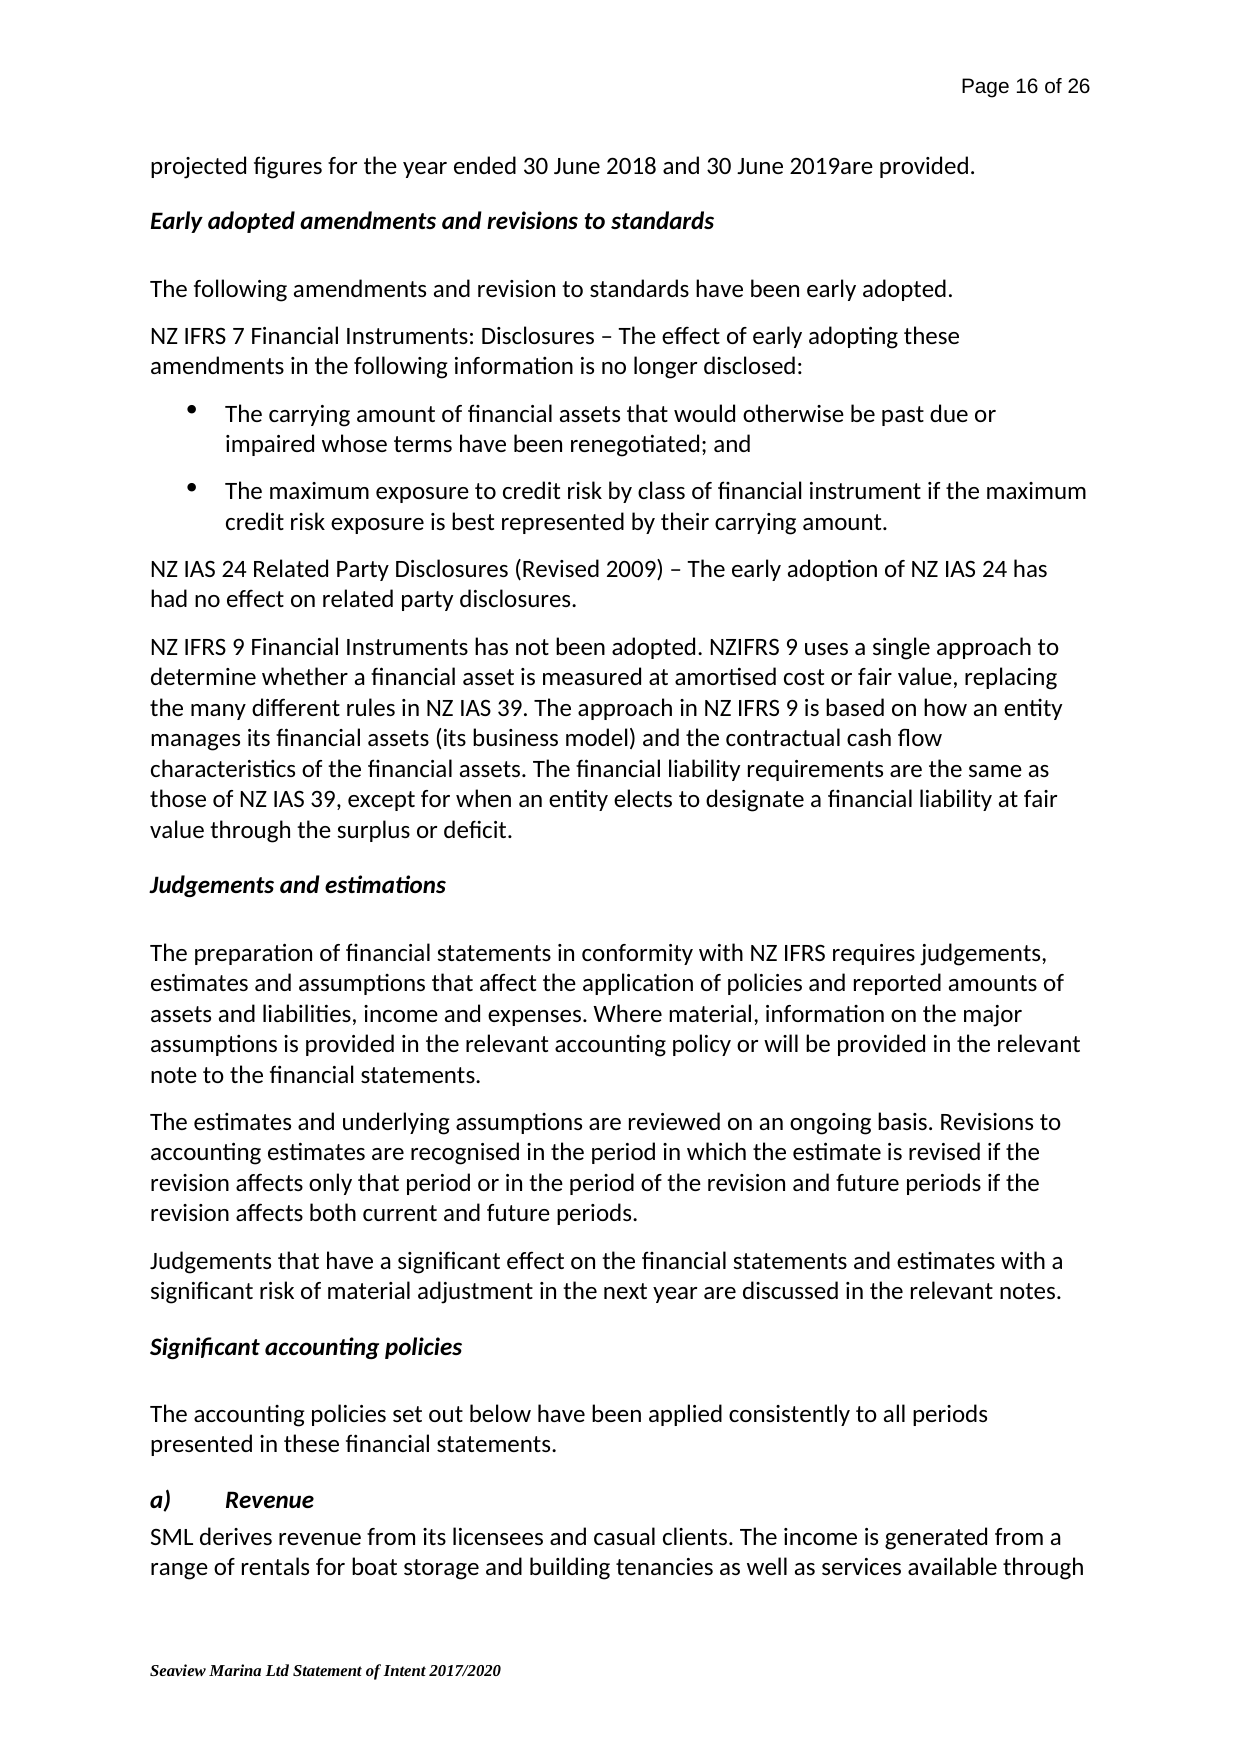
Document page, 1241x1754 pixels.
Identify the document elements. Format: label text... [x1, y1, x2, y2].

text The preparation of financial statements in conformity with NZ IFRS requires judgements, estimates and assumptions that affect the application of policies and reported amounts of assets and liabilities, income and expenses. Where material, information on the major assumptions is provided in the relevant accounting policy or will be provided in the relevant note to the financial statements. [150, 937, 1090, 1089]
subtitle Early adopted amendments and revisions to standards [150, 206, 1090, 236]
list The maximum exposure to credit risk by class of financial instrument if the maximum credit risk exposure is best represented by their carrying amount. [187, 475, 1090, 536]
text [150, 150, 1090, 181]
subtitle Judgements and estimations [150, 869, 1090, 900]
subtitle a) Revenue [150, 1484, 1090, 1515]
text Judgements that have a significant effect on the financial statements and estimates with a significant risk of material adjustment in the next year are discussed in the relevant notes. [150, 1245, 1090, 1306]
text NZ IFRS 7 Financial Instruments: Disclosures – The effect of early adopting these amendments in the following information is no longer disclosed: [150, 320, 1090, 381]
text The following amendments and revision to standards have been early adopted. [150, 273, 1090, 303]
subtitle Significant accounting policies [150, 1331, 1090, 1361]
text The accounting policies set out below have been applied consistently to all periods presented in these financial statements. [150, 1398, 1090, 1459]
text NZ IFRS 9 Financial Instruments has not been adopted. NZIFRS 9 uses a single approach to determine whether a financial asset is measured at amortised cost or fair value, replacing the many different rules in NZ IAS 39. The approach in NZ IFRS 9 is based on how an entity manages its financial assets (its business model) and the contractual cash flow characteristics of the financial assets. The financial liability requirements are the same as those of NZ IAS 39, except for when an entity elects to designate a financial liability at fair value through the surplus or deficit. [150, 631, 1090, 844]
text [150, 1521, 1090, 1582]
text The estimates and underlying assumptions are reviewed on an ongoing basis. Revisions to accounting estimates are recognised in the period in which the estimate is revised if the revision affects only that period or in the period of the revision and future periods if the revision affects both current and future periods. [150, 1106, 1090, 1228]
text NZ IAS 24 Related Party Disclosures (Revised 2009) – The early adoption of NZ IAS 24 has had no effect on related party disclosures. [150, 553, 1090, 614]
list The carrying amount of financial assets that would otherwise be past due or impaired whose terms have been renegotiated; and [187, 398, 1090, 459]
